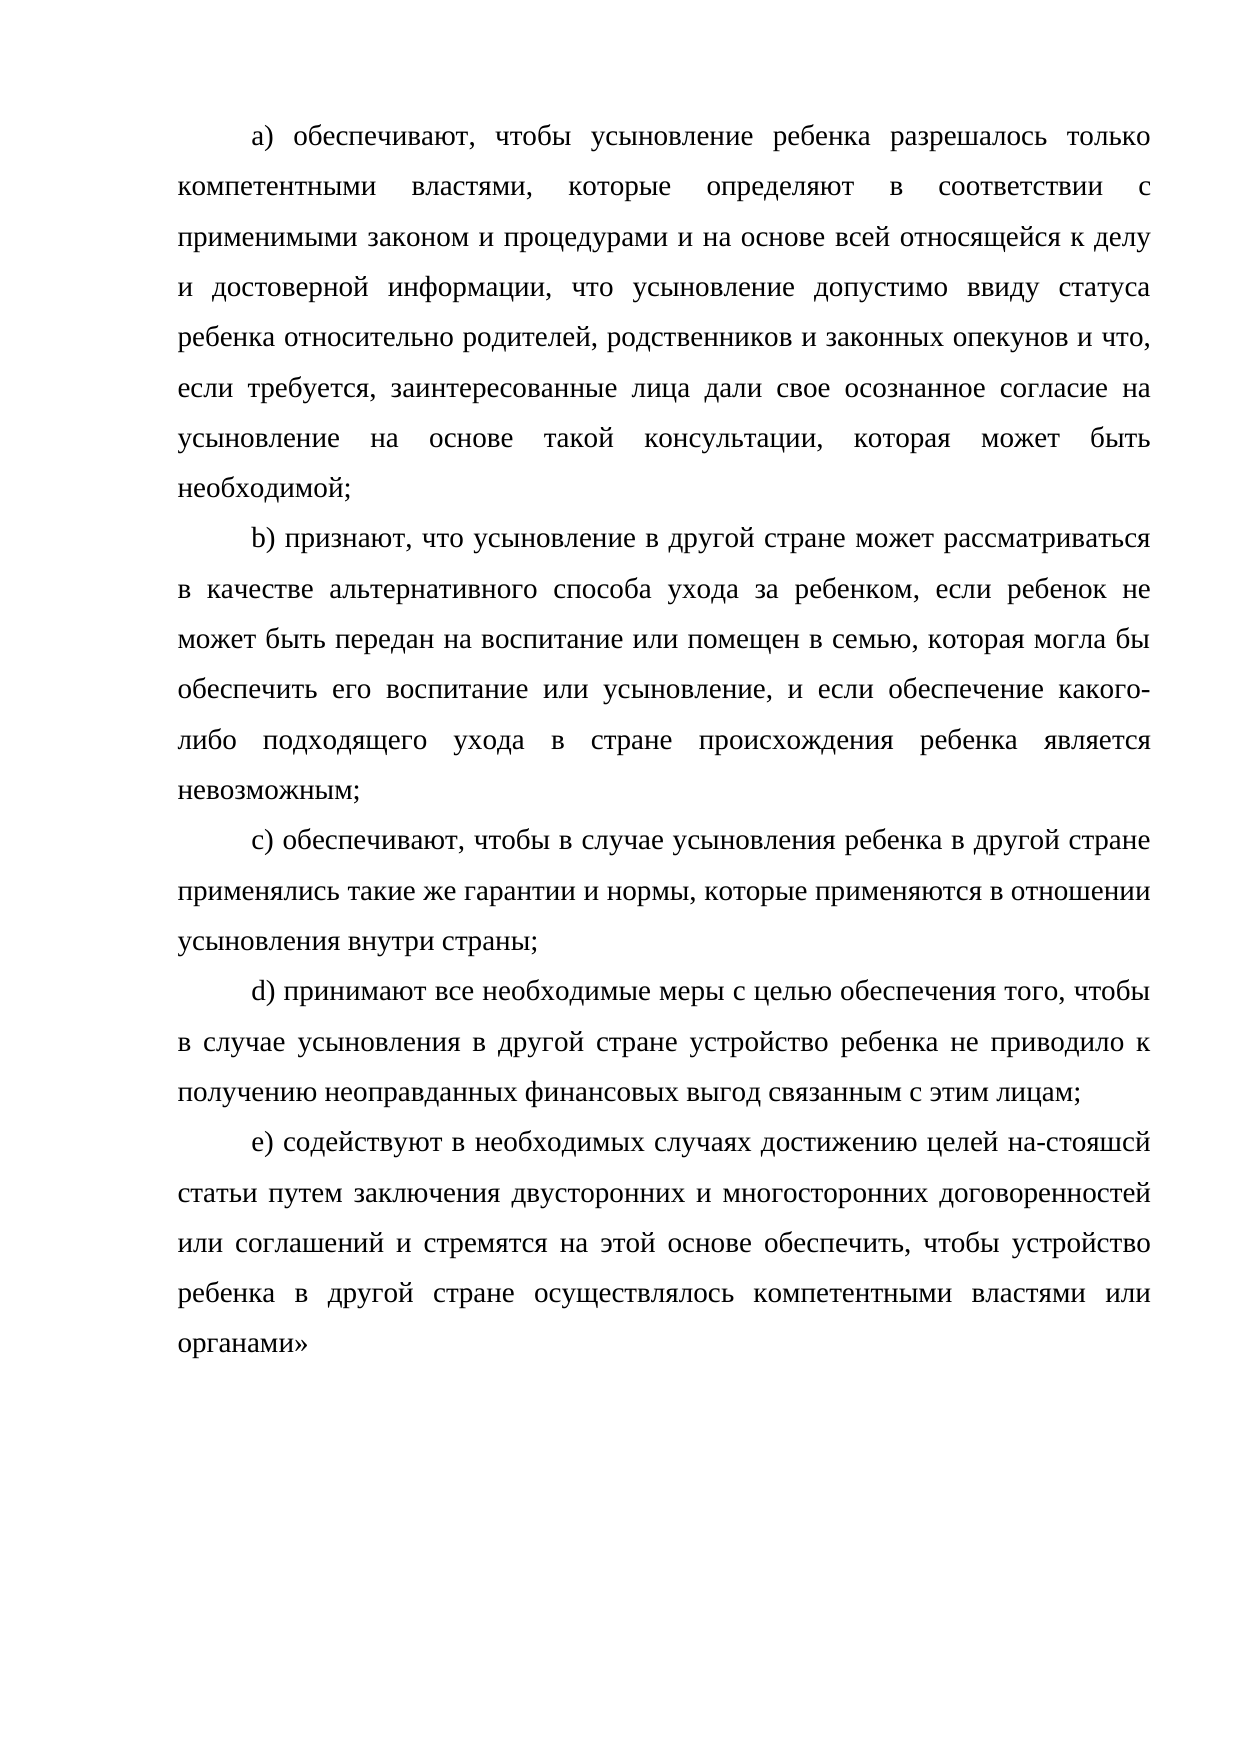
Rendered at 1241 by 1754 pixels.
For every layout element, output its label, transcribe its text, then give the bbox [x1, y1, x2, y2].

text е) содействуют в необходимых случаях достижению целей на-стояшсй статьи путем заключения двусторонних и многосторонних договоренностей или соглашений и стремятся на этой основе обеспечить, чтобы устройство ребенка в другой стране осуществлялось компетентными властями или органами» [177, 1124, 1152, 1359]
text b) признают, что усыновление в другой стране может рассматриваться в качестве альтернативного способа ухода за ребенком, если ребенок не может быть передан на воспитание или помещен в семью, которая могла бы обеспечить его воспитание или усыновление, и если обеспечение какого-либо подходящего ухода в стране происхождения ребенка является невозможным; [177, 521, 1152, 806]
text a) обеспечивают, чтобы усыновление ребенка разрешалось только компетентными властями, которые определяют в соответствии с применимыми законом и процедурами и на основе всей относящейся к делу и достоверной информации, что усыновление допустимо ввиду статуса ребенка относительно родителей, родственников и законных опекунов и что, если требуется, заинтересованные лица дали свое осознанное согласие на усыновление на основе такой консультации, которая может быть необходимой; [177, 118, 1152, 504]
text d) принимают все необходимые меры с целью обеспечения того, чтобы в случае усыновления в другой стране устройство ребенка не приводило к получению неоправданных финансовых выгод связанным с этим лицам; [177, 973, 1152, 1108]
text c) обеспечивают, чтобы в случае усыновления ребенка в другой стране применялись такие же гарантии и нормы, которые применяются в отношении усыновления внутри страны; [177, 822, 1152, 957]
